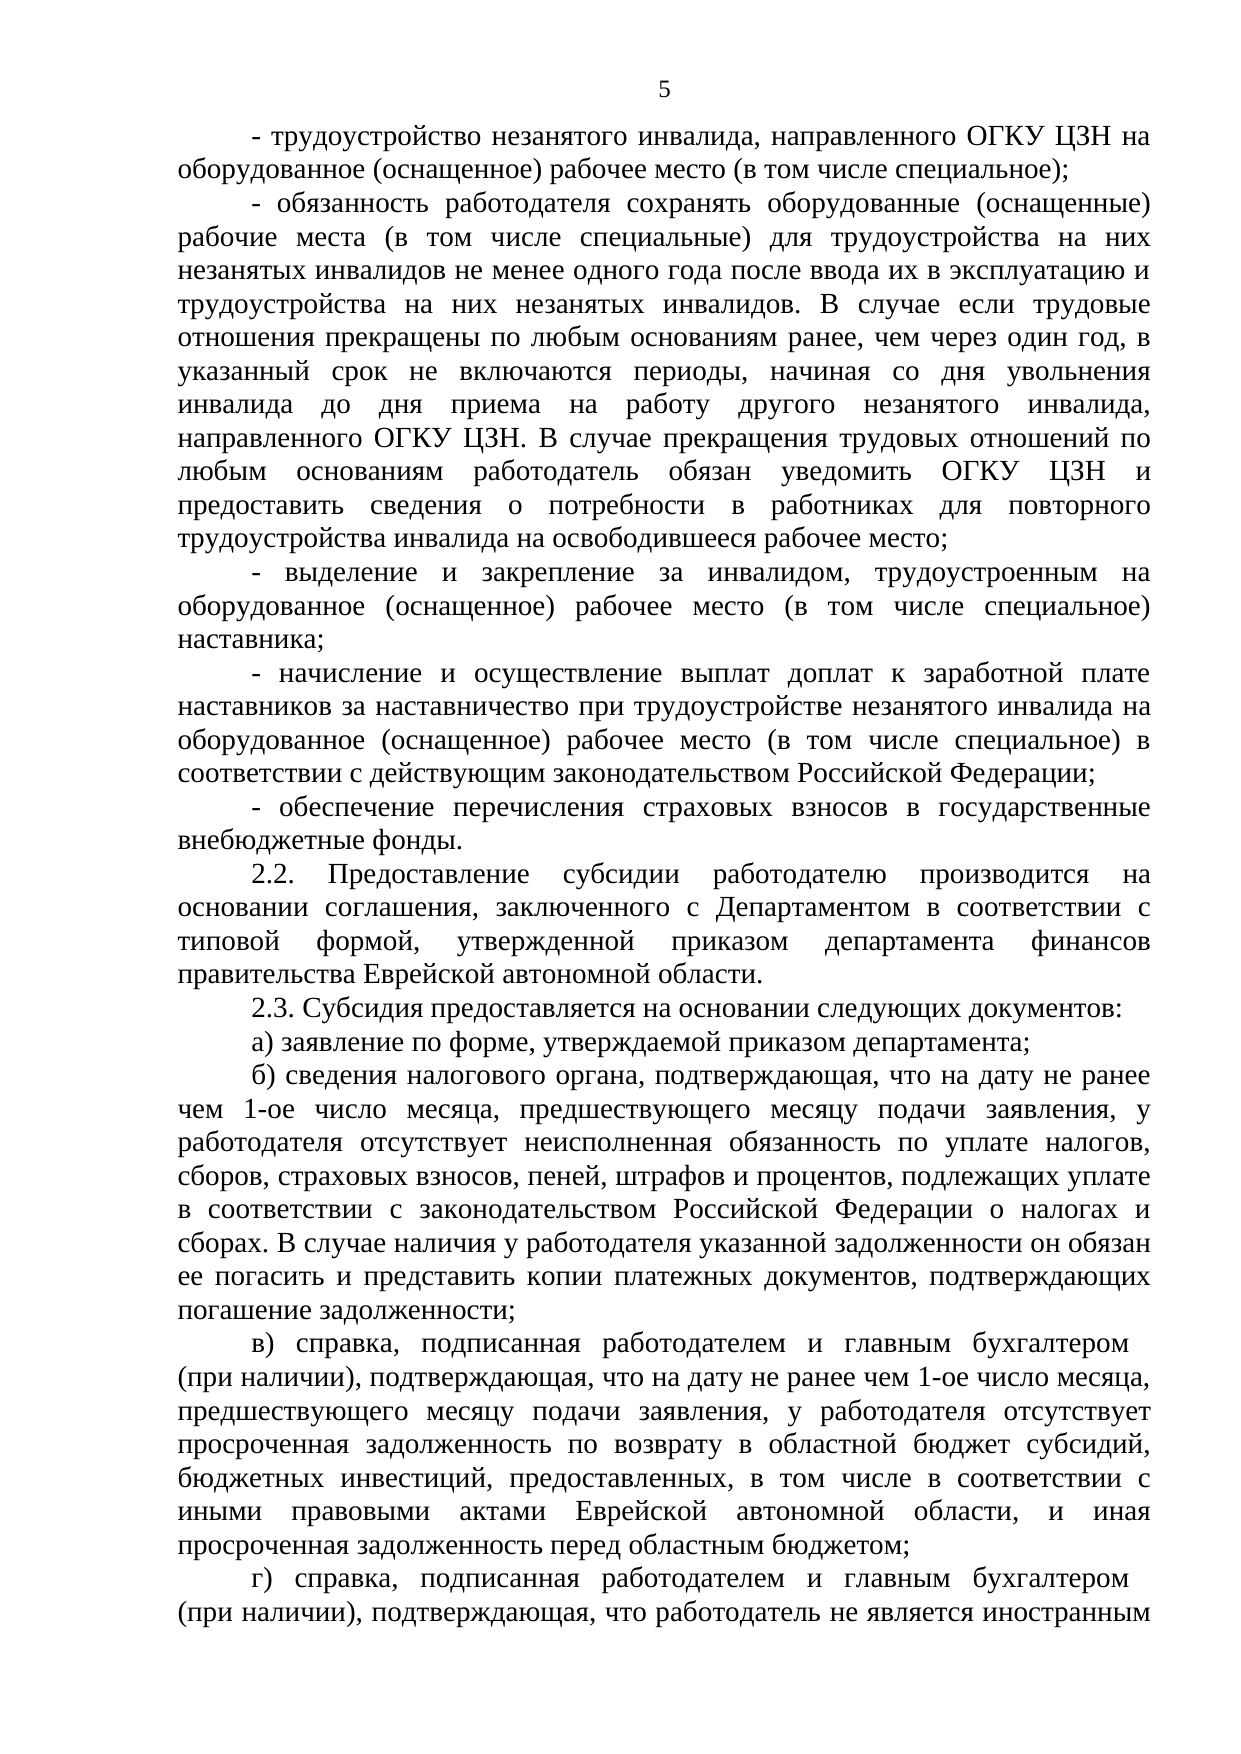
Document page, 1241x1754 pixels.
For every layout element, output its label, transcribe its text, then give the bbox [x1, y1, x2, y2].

text - обеспечение перечисления страховых взносов в государственные внебюджетные фонды. [177, 789, 1152, 856]
text а) заявление по форме, утверждаемой приказом департамента; [177, 1024, 1152, 1057]
text б) сведения налогового органа, подтверждающая, что на дату не ранее чем 1-ое число месяца, предшествующего месяцу подачи заявления, у работодателя отсутствует неисполненная обязанность по уплате налогов, сборов, страховых взносов, пеней, штрафов и процентов, подлежащих уплате в соответствии с законодательством Российской Федерации о налогах и сборах. В случае наличия у работодателя указанной задолженности он обязан ее погасить и представить копии платежных документов, подтверждающих погашение задолженности; [177, 1057, 1152, 1326]
text - трудоустройство незанятого инвалида, направленного ОГКУ ЦЗН на оборудованное (оснащенное) рабочее место (в том числе специальное); [177, 118, 1152, 185]
text в) справка, подписанная работодателем и главным бухгалтером (при наличии), подтверждающая, что на дату не ранее чем 1-ое число месяца, предшествующего месяцу подачи заявления, у работодателя отсутствует просроченная задолженность по возврату в областной бюджет субсидий, бюджетных инвестиций, предоставленных, в том числе в соответствии с иными правовыми актами Еврейской автономной области, и иная просроченная задолженность перед областным бюджетом; [177, 1326, 1152, 1560]
text - выделение и закрепление за инвалидом, трудоустроенным на оборудованное (оснащенное) рабочее место (в том числе специальное) наставника; [177, 554, 1152, 655]
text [177, 1560, 1152, 1627]
text 2.2. Предоставление субсидии работодателю производится на основании соглашения, заключенного с Департаментом в соответствии с типовой формой, утвержденной приказом департамента финансов правительства Еврейской автономной области. [177, 856, 1152, 990]
text - обязанность работодателя сохранять оборудованные (оснащенные) рабочие места (в том числе специальные) для трудоустройства на них незанятых инвалидов не менее одного года после ввода их в эксплуатацию и трудоустройства на них незанятых инвалидов. В случае если трудовые отношения прекращены по любым основаниям ранее, чем через один год, в указанный срок не включаются периоды, начиная со дня увольнения инвалида до дня приема на работу другого незанятого инвалида, направленного ОГКУ ЦЗН. В случае прекращения трудовых отношений по любым основаниям работодатель обязан уведомить ОГКУ ЦЗН и предоставить сведения о потребности в работниках для повторного трудоустройства инвалида на освободившееся рабочее место; [177, 185, 1152, 554]
text - начисление и осуществление выплат доплат к заработной плате наставников за наставничество при трудоустройстве незанятого инвалида на оборудованное (оснащенное) рабочее место (в том числе специальное) в соответствии с действующим законодательством Российской Федерации; [177, 655, 1152, 789]
text 2.3. Субсидия предоставляется на основании следующих документов: [177, 990, 1152, 1024]
